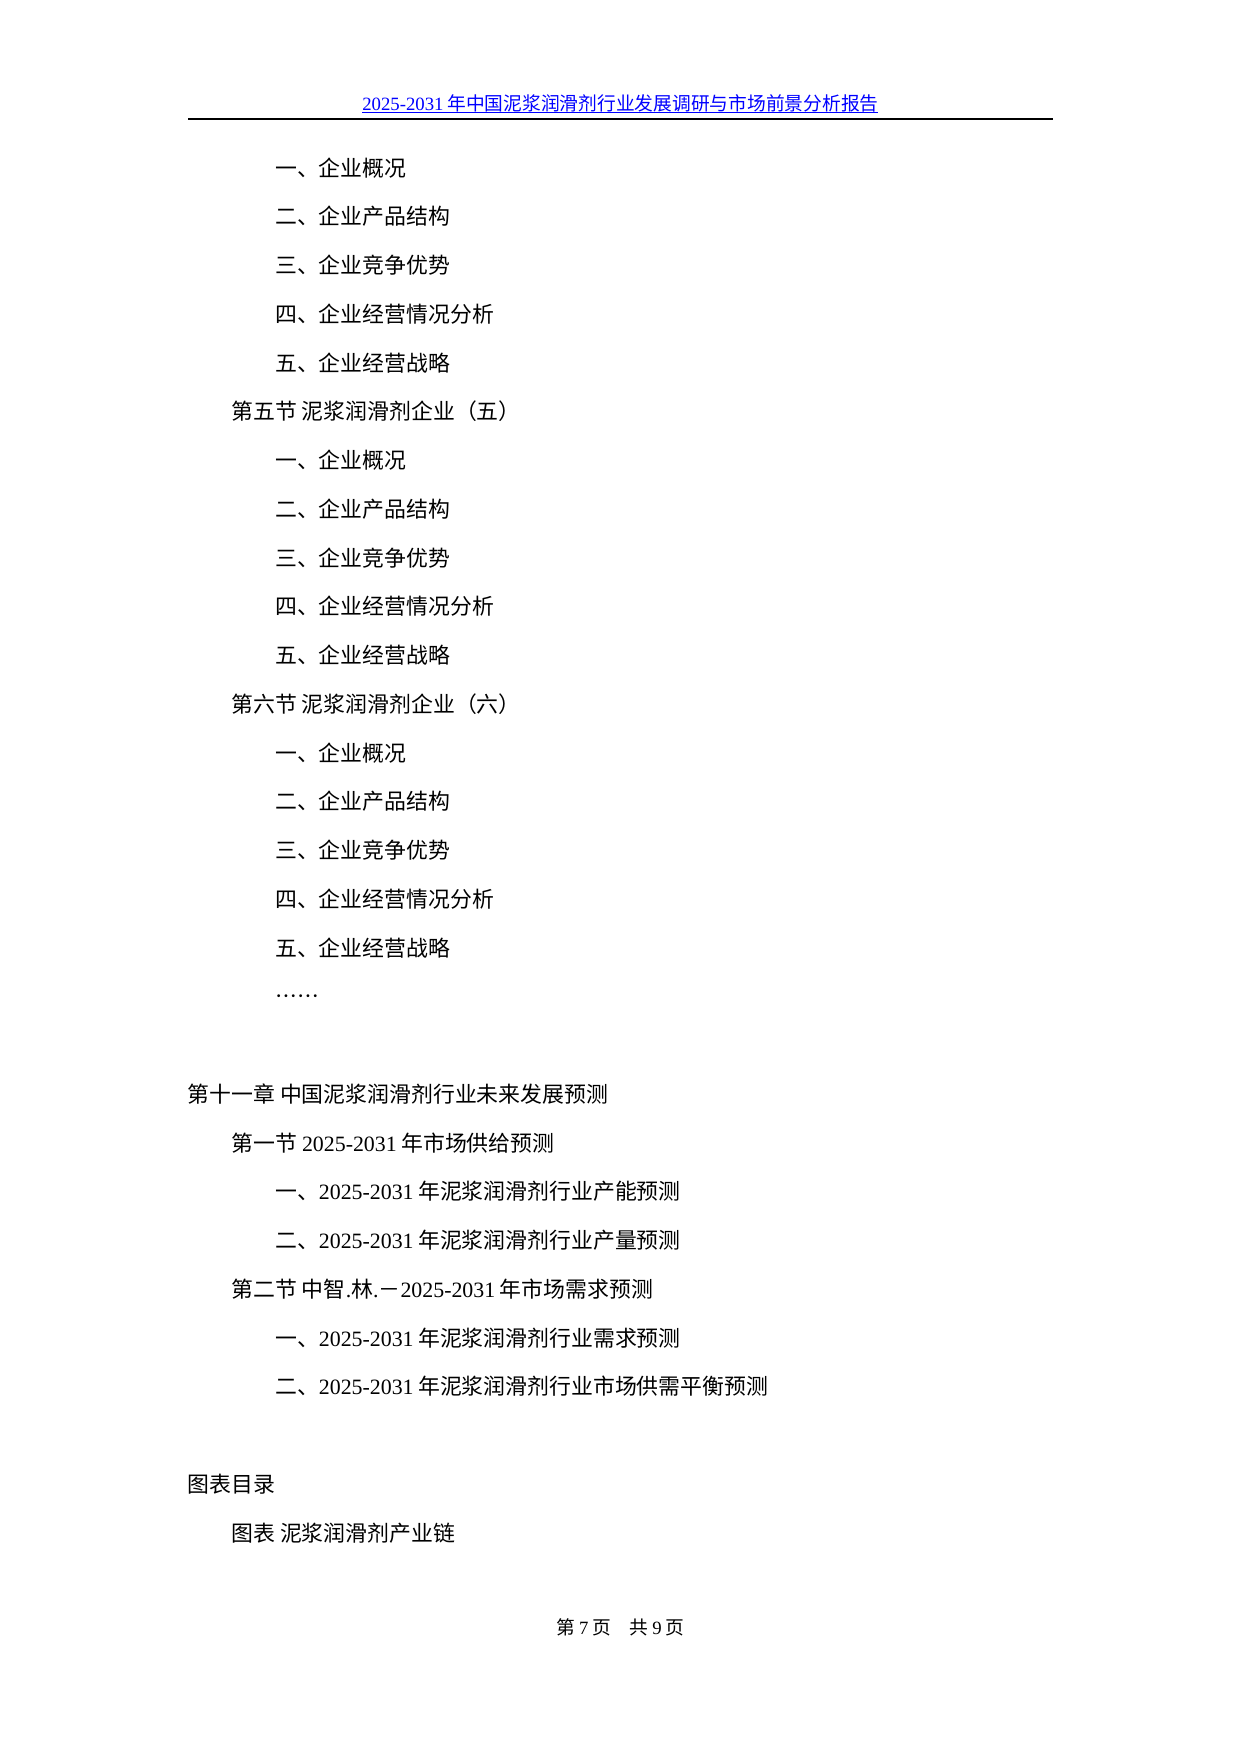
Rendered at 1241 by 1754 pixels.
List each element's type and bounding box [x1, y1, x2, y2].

text [187, 150, 1053, 1548]
